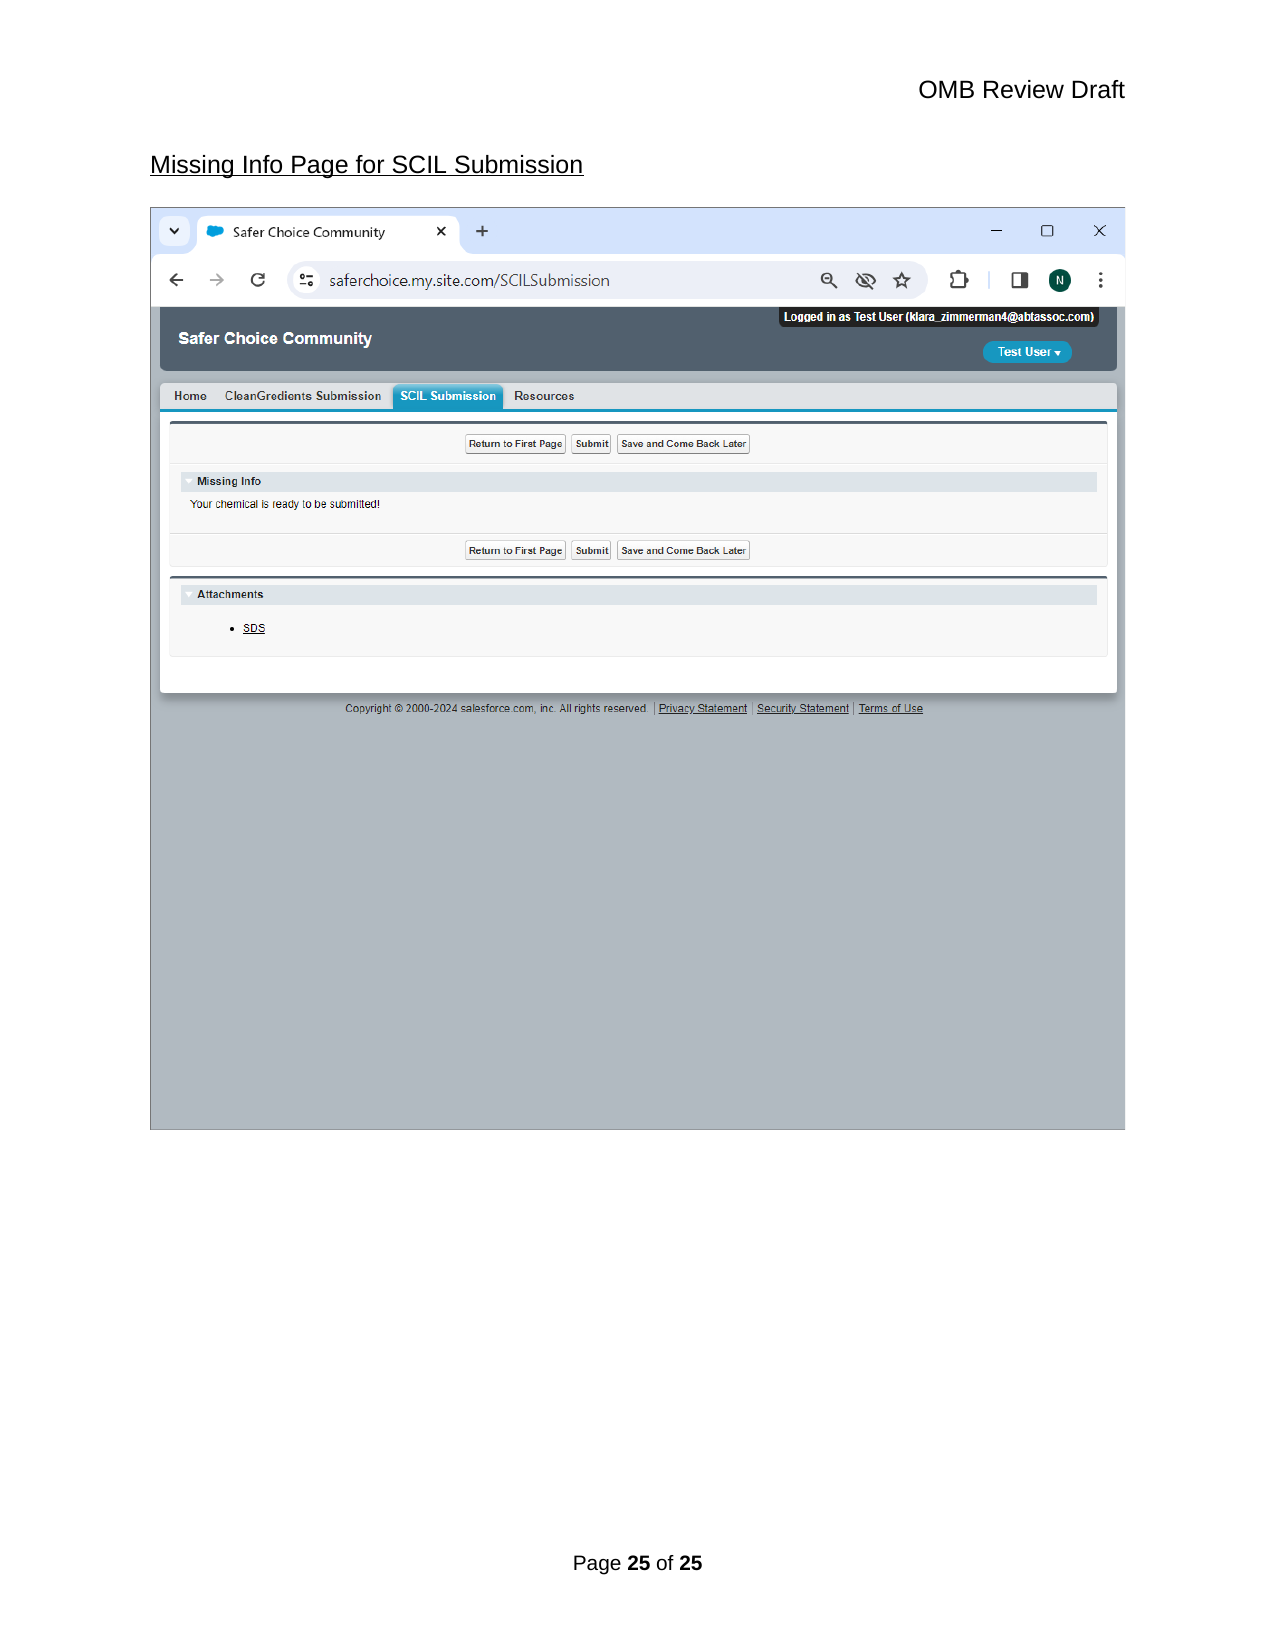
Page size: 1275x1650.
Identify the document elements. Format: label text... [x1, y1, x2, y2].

text Missing Info Page for SCIL Submission [150, 150, 1125, 179]
picture [150, 207, 1125, 1130]
